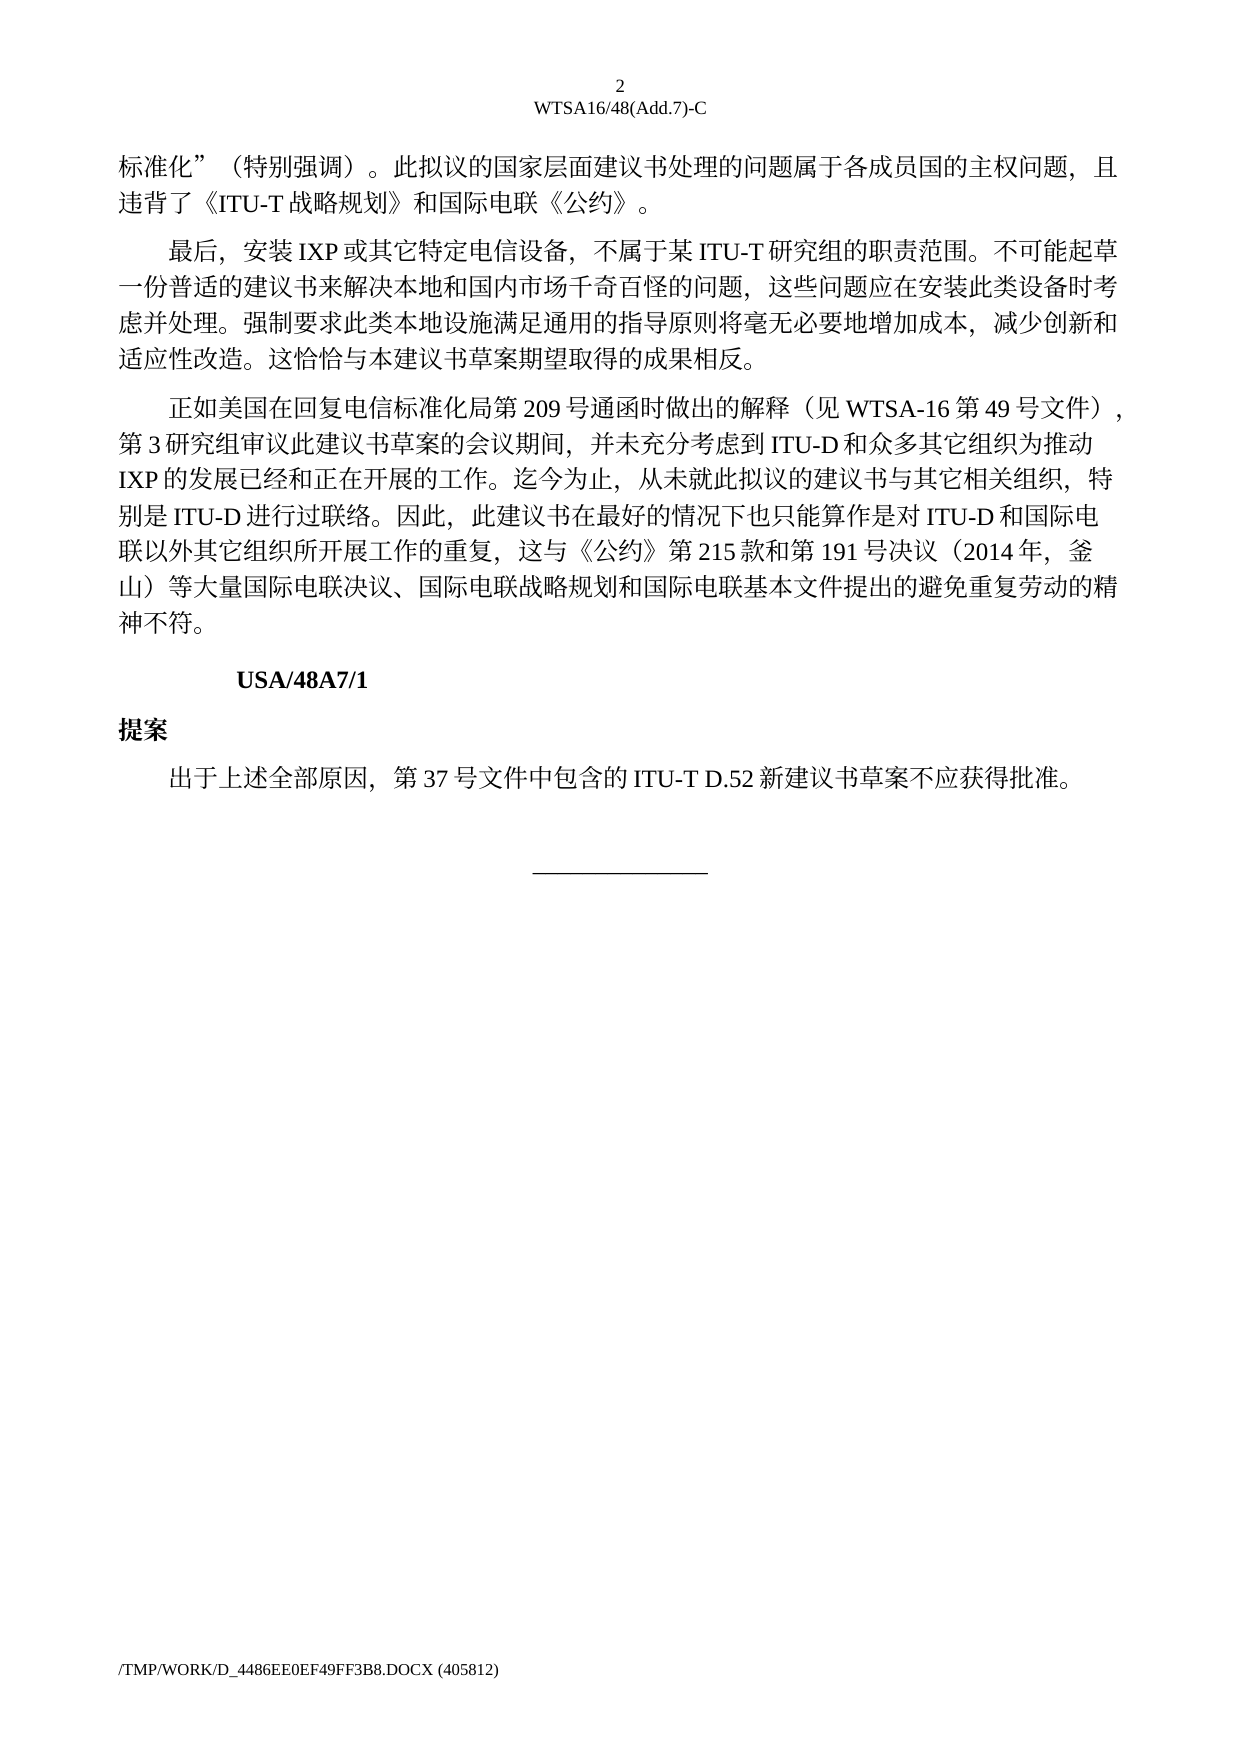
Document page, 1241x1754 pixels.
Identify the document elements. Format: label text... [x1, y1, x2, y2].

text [118, 148, 1122, 219]
text 出于上述全部原因，第37号文件中包含的ITU-T D.52新建议书草案不应获得批准。 [118, 759, 1122, 795]
text 正如美国在回复电信标准化局第209号通函时做出的解释（见WTSA-16第49号文件），第3研究组审议此建议书草案的会议期间，并未充分考虑到ITU-D和众多其它组织为推动IXP的发展已经和正在开展的工作。迄今为止，从未就此拟议的建议书与其它相关组织，特别是ITU-D进行过联络。因此，此建议书在最好的情况下也只能算作是对ITU-D和国际电联以外其它组织所开展工作的重复，这与《公约》第215款和第191号决议（2014年，釜山）等大量国际电联决议、国际电联战略规划和国际电联基本文件提出的避免重复劳动的精神不符。 [118, 388, 1122, 640]
text 最后，安装IXP或其它特定电信设备，不属于某ITU-T研究组的职责范围。不可能起草一份普适的建议书来解决本地和国内市场千奇百怪的问题，这些问题应在安装此类设备时考虑并处理。强制要求此类本地设施满足通用的指导原则将毫无必要地增加成本，减少创新和适应性改造。这恰恰与本建议书草案期望取得的成果相反。 [118, 232, 1122, 376]
text ______________ [118, 848, 1122, 877]
text USA/48A7/1 [118, 665, 1122, 694]
subtitle 提案 [118, 710, 1122, 746]
